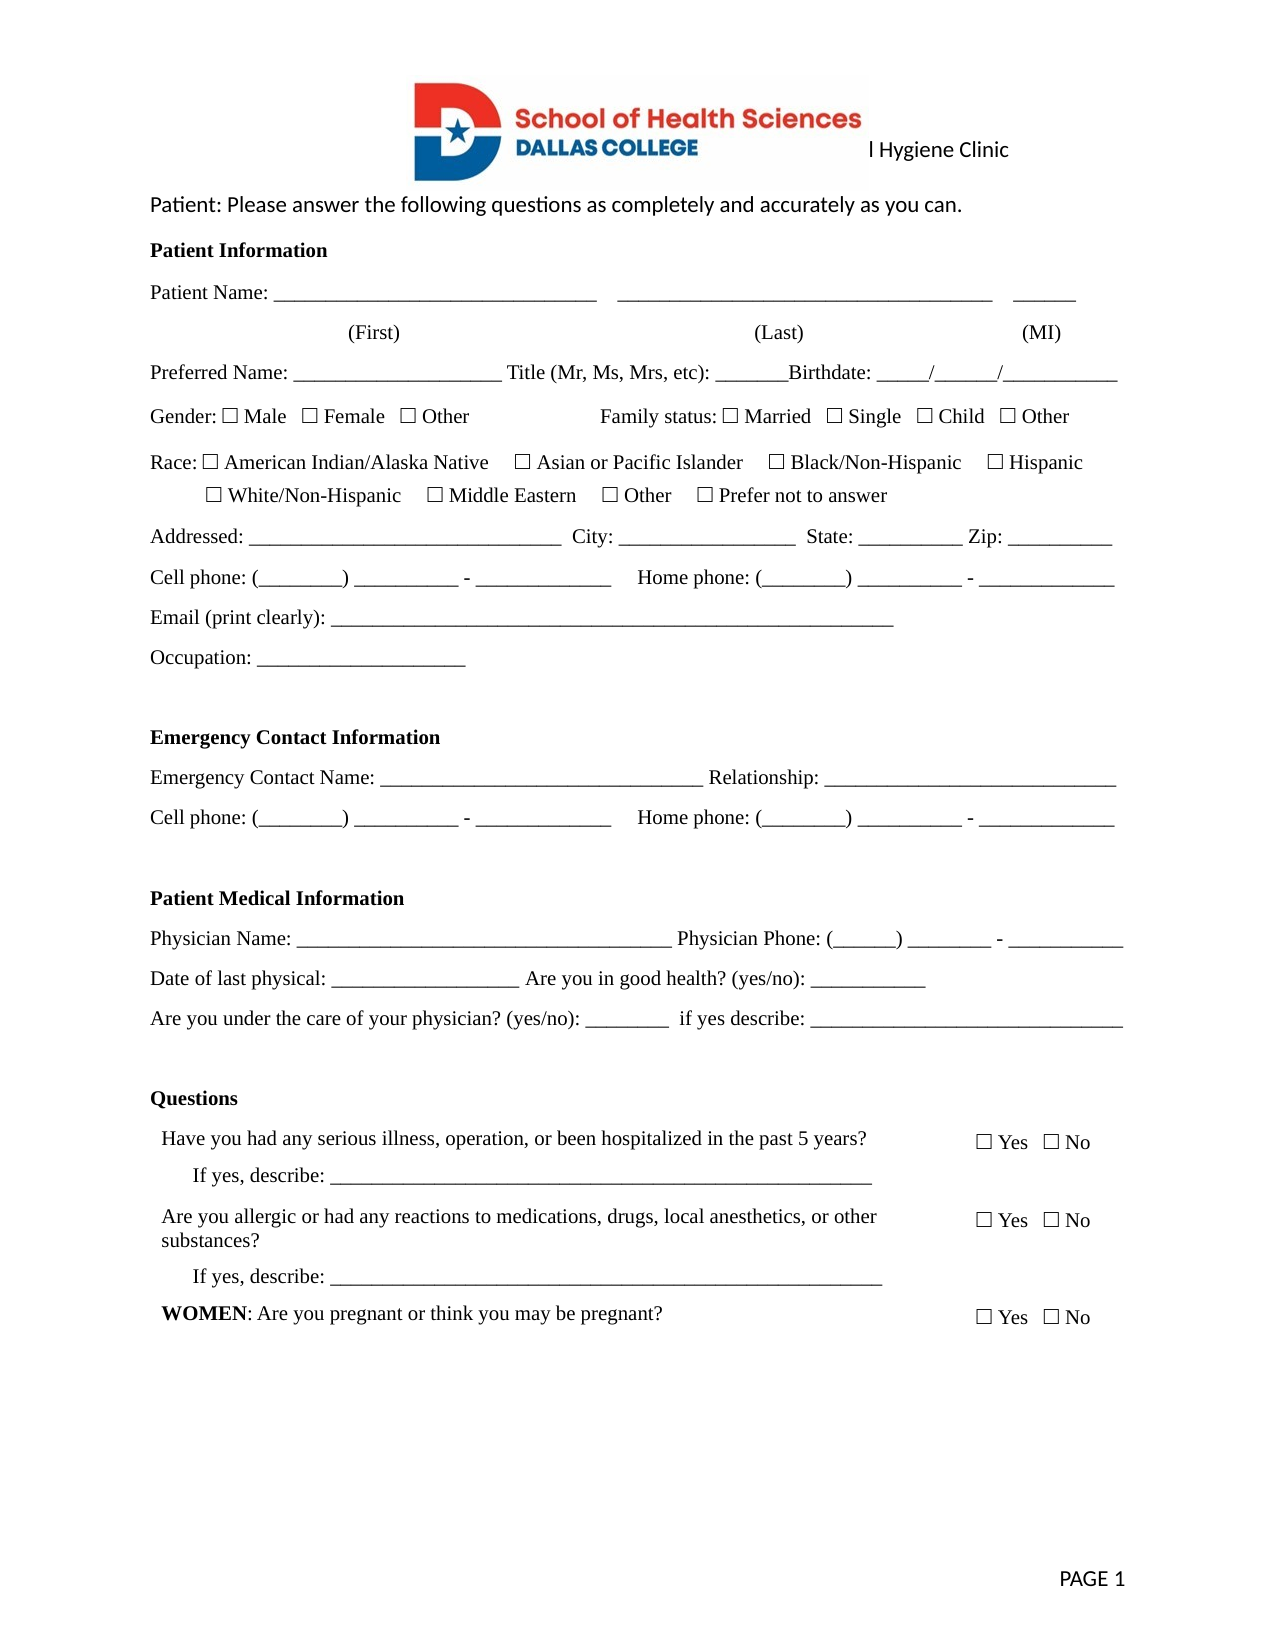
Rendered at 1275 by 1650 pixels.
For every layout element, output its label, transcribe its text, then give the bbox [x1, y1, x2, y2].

text Cell phone: (________) __________ - _____________ Home phone: (________) __________ - _____________ [150, 564, 1125, 589]
table_cell □ Yes □ No [965, 1301, 1124, 1342]
text Emergency Contact Information [150, 725, 1125, 749]
table_cell □ Yes □ No [965, 1204, 1124, 1301]
text Gender: □ Male □ Female □ Other Family status: □ Married □ Single □ Child □ Other [150, 400, 1125, 429]
text Preferred Name: ____________________ Title (Mr, Ms, Mrs, etc): _______Birthdate: _____/______/___________ [150, 360, 1125, 384]
text Patient: Please answer the following questions as completely and accurately as you can. [150, 191, 1125, 219]
text Physician Name: ____________________________________ Physician Phone: (______) ________ - ___________ [150, 926, 1125, 949]
text Patient Medical Information [150, 885, 1125, 909]
text Date of last physical: __________________ Are you in good health? (yes/no): ___________ [150, 966, 1125, 990]
table_header □ Yes □ No [965, 1126, 1124, 1204]
text Email (print clearly): ______________________________________________________ [150, 605, 1125, 629]
text Race: □ American Indian/Alaska Native □ Asian or Pacific Islander □ Black/Non-Hispanic □ Hispanic □ White/Non-Hispanic □ Middle Eastern □ Other □ Prefer not to answer [150, 446, 1125, 508]
text Questions [150, 1086, 1125, 1110]
text Patient Information [150, 237, 1125, 262]
text Emergency Contact Name: _______________________________ Relationship: ____________________________ [150, 765, 1125, 789]
text Patient Name: _______________________________ ____________________________________ ______ [150, 280, 1125, 304]
text (First) (Last) (MI) [150, 320, 1125, 344]
text Occupation: ____________________ [150, 645, 1125, 669]
text Addressed: ______________________________ City: _________________ State: __________ Zip: __________ [150, 524, 1125, 548]
table_cell Are you allergic or had any reactions to medications, drugs, local anesthetics, or other substances? If yes, describe: _____________________________________________________ [150, 1204, 965, 1301]
text Cell phone: (________) __________ - _____________ Home phone: (________) __________ - _____________ [150, 805, 1125, 829]
text Are you under the care of your physician? (yes/no): ________ if yes describe: ______________________________ [150, 1006, 1125, 1030]
picture [406, 75, 869, 191]
table_cell WOMEN: Are you pregnant or think you may be pregnant? [150, 1301, 965, 1342]
table_header Have you had any serious illness, operation, or been hospitalized in the past 5 years? If yes, describe: ____________________________________________________ [150, 1126, 965, 1204]
